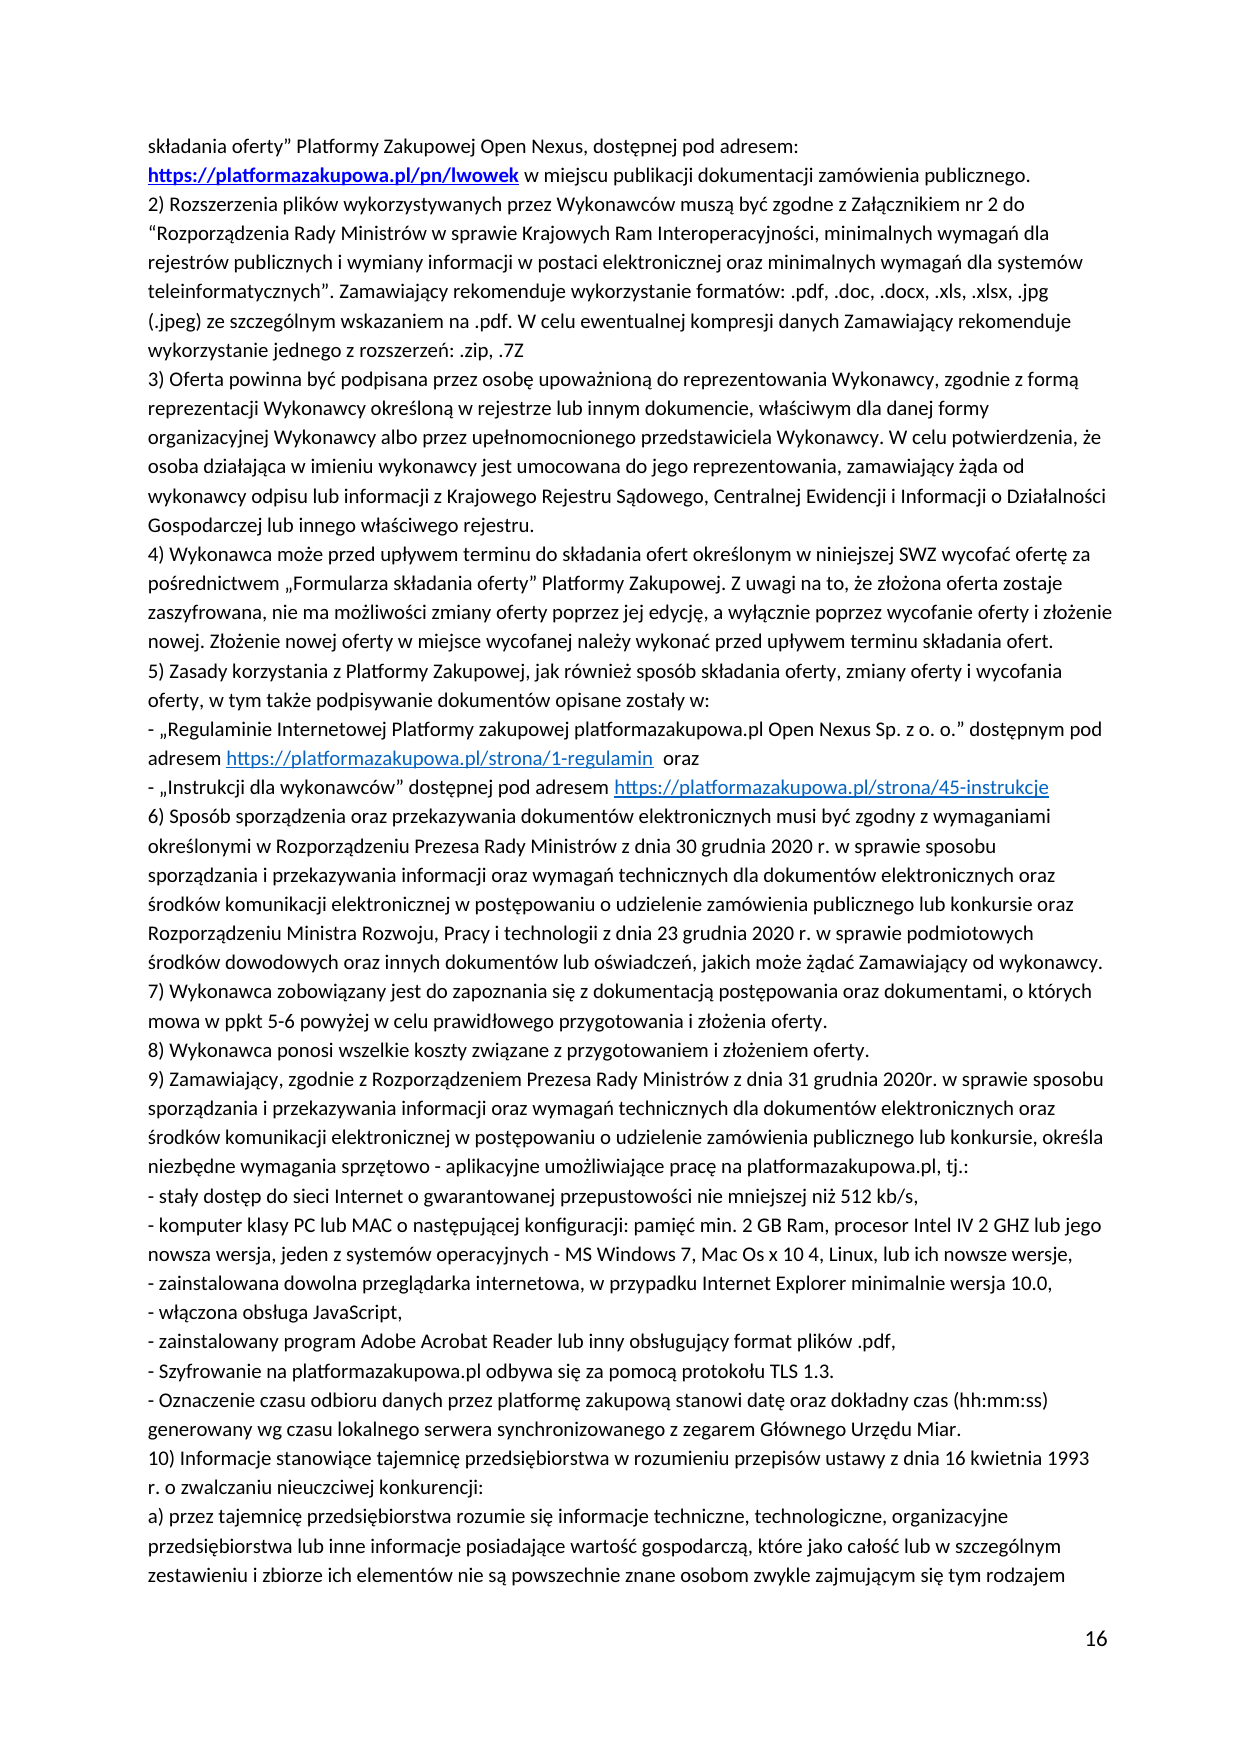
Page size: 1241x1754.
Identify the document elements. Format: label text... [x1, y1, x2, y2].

text 10) Informacje stanowiące tajemnicę przedsiębiorstwa w rozumieniu przepisów ustawy z dnia 16 kwietnia 1993 r. o zwalczaniu nieuczciwej konkurencji: [148, 1445, 1107, 1500]
text 7) Wykonawca zobowiązany jest do zapoznania się z dokumentacją postępowania oraz dokumentami, o których mowa w ppkt 5-6 powyżej w celu prawidłowego przygotowania i złożenia oferty. [148, 979, 1107, 1033]
text - Oznaczenie czasu odbioru danych przez platformę zakupową stanowi datę oraz dokładny czas (hh:mm:ss) generowany wg czasu lokalnego serwera synchronizowanego z zegarem Głównego Urzędu Miar. [148, 1387, 1107, 1442]
text - komputer klasy PC lub MAC o następującej konfiguracji: pamięć min. 2 GB Ram, procesor Intel IV 2 GHZ lub jego nowsza wersja, jeden z systemów operacyjnych - MS Windows 7, Mac Os x 10 4, Linux, lub ich nowsze wersje, [148, 1212, 1107, 1267]
text - zainstalowana dowolna przeglądarka internetowa, w przypadku Internet Explorer minimalnie wersja 10.0, [148, 1270, 1107, 1296]
text 9) Zamawiający, zgodnie z Rozporządzeniem Prezesa Rady Ministrów z dnia 31 grudnia 2020r. w sprawie sposobu sporządzania i przekazywania informacji oraz wymagań technicznych dla dokumentów elektronicznych oraz środków komunikacji elektronicznej w postępowaniu o udzielenie zamówienia publicznego lub konkursie, określa niezbędne wymagania sprzętowo - aplikacyjne umożliwiające pracę na platformazakupowa.pl, tj.: [148, 1066, 1107, 1179]
text - Szyfrowanie na platformazakupowa.pl odbywa się za pomocą protokołu TLS 1.3. [148, 1358, 1107, 1383]
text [148, 133, 1107, 187]
text 6) Sposób sporządzenia oraz przekazywania dokumentów elektronicznych musi być zgodny z wymaganiami określonymi w Rozporządzeniu Prezesa Rady Ministrów z dnia 30 grudnia 2020 r. w sprawie sposobu sporządzania i przekazywania informacji oraz wymagań technicznych dla dokumentów elektronicznych oraz środków komunikacji elektronicznej w postępowaniu o udzielenie zamówienia publicznego lub konkursie oraz Rozporządzeniu Ministra Rozwoju, Pracy i technologii z dnia 23 grudnia 2020 r. w sprawie podmiotowych środków dowodowych oraz innych dokumentów lub oświadczeń, jakich może żądać Zamawiający od wykonawcy. [148, 804, 1107, 975]
text - zainstalowany program Adobe Acrobat Reader lub inny obsługujący format plików .pdf, [148, 1329, 1107, 1354]
text - stały dostęp do sieci Internet o gwarantowanej przepustowości nie mniejszej niż 512 kb/s, [148, 1183, 1107, 1208]
text 3) Oferta powinna być podpisana przez osobę upoważnioną do reprezentowania Wykonawcy, zgodnie z formą reprezentacji Wykonawcy określoną w rejestrze lub innym dokumencie, właściwym dla danej formy organizacyjnej Wykonawcy albo przez upełnomocnionego przedstawiciela Wykonawcy. W celu potwierdzenia, że osoba działająca w imieniu wykonawcy jest umocowana do jego reprezentowania, zamawiający żąda od wykonawcy odpisu lub informacji z Krajowego Rejestru Sądowego, Centralnej Ewidencji i Informacji o Działalności Gospodarczej lub innego właściwego rejestru. [148, 366, 1107, 537]
text 4) Wykonawca może przed upływem terminu do składania ofert określonym w niniejszej SWZ wycofać ofertę za pośrednictwem „Formularza składania oferty” Platformy Zakupowej. Z uwagi na to, że złożona oferta zostaje zaszyfrowana, nie ma możliwości zmiany oferty poprzez jej edycję, a wyłącznie poprzez wycofanie oferty i złożenie nowej. Złożenie nowej oferty w miejsce wycofanej należy wykonać przed upływem terminu składania ofert. [148, 541, 1122, 654]
text - „Regulaminie Internetowej Platformy zakupowej platformazakupowa.pl Open Nexus Sp. z o. o.” dostępnym pod adresem https://platformazakupowa.pl/strona/1-regulamin oraz [148, 716, 1107, 771]
text - „Instrukcji dla wykonawców” dostępnej pod adresem https://platformazakupowa.pl/strona/45-instrukcje [148, 774, 1107, 800]
text 8) Wykonawca ponosi wszelkie koszty związane z przygotowaniem i złożeniem oferty. [148, 1037, 1107, 1062]
text - włączona obsługa JavaScript, [148, 1299, 1107, 1325]
text 2) Rozszerzenia plików wykorzystywanych przez Wykonawców muszą być zgodne z Załącznikiem nr 2 do “Rozporządzenia Rady Ministrów w sprawie Krajowych Ram Interoperacyjności, minimalnych wymagań dla rejestrów publicznych i wymiany informacji w postaci elektronicznej oraz minimalnych wymagań dla systemów teleinformatycznych”. Zamawiający rekomenduje wykorzystanie formatów: .pdf, .doc, .docx, .xls, .xlsx, .jpg (.jpeg) ze szczególnym wskazaniem na .pdf. W celu ewentualnej kompresji danych Zamawiający rekomenduje wykorzystanie jednego z rozszerzeń: .zip, .7Z [148, 191, 1107, 362]
text 5) Zasady korzystania z Platformy Zakupowej, jak również sposób składania oferty, zmiany oferty i wycofania oferty, w tym także podpisywanie dokumentów opisane zostały w: [148, 658, 1107, 712]
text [148, 1504, 1107, 1587]
